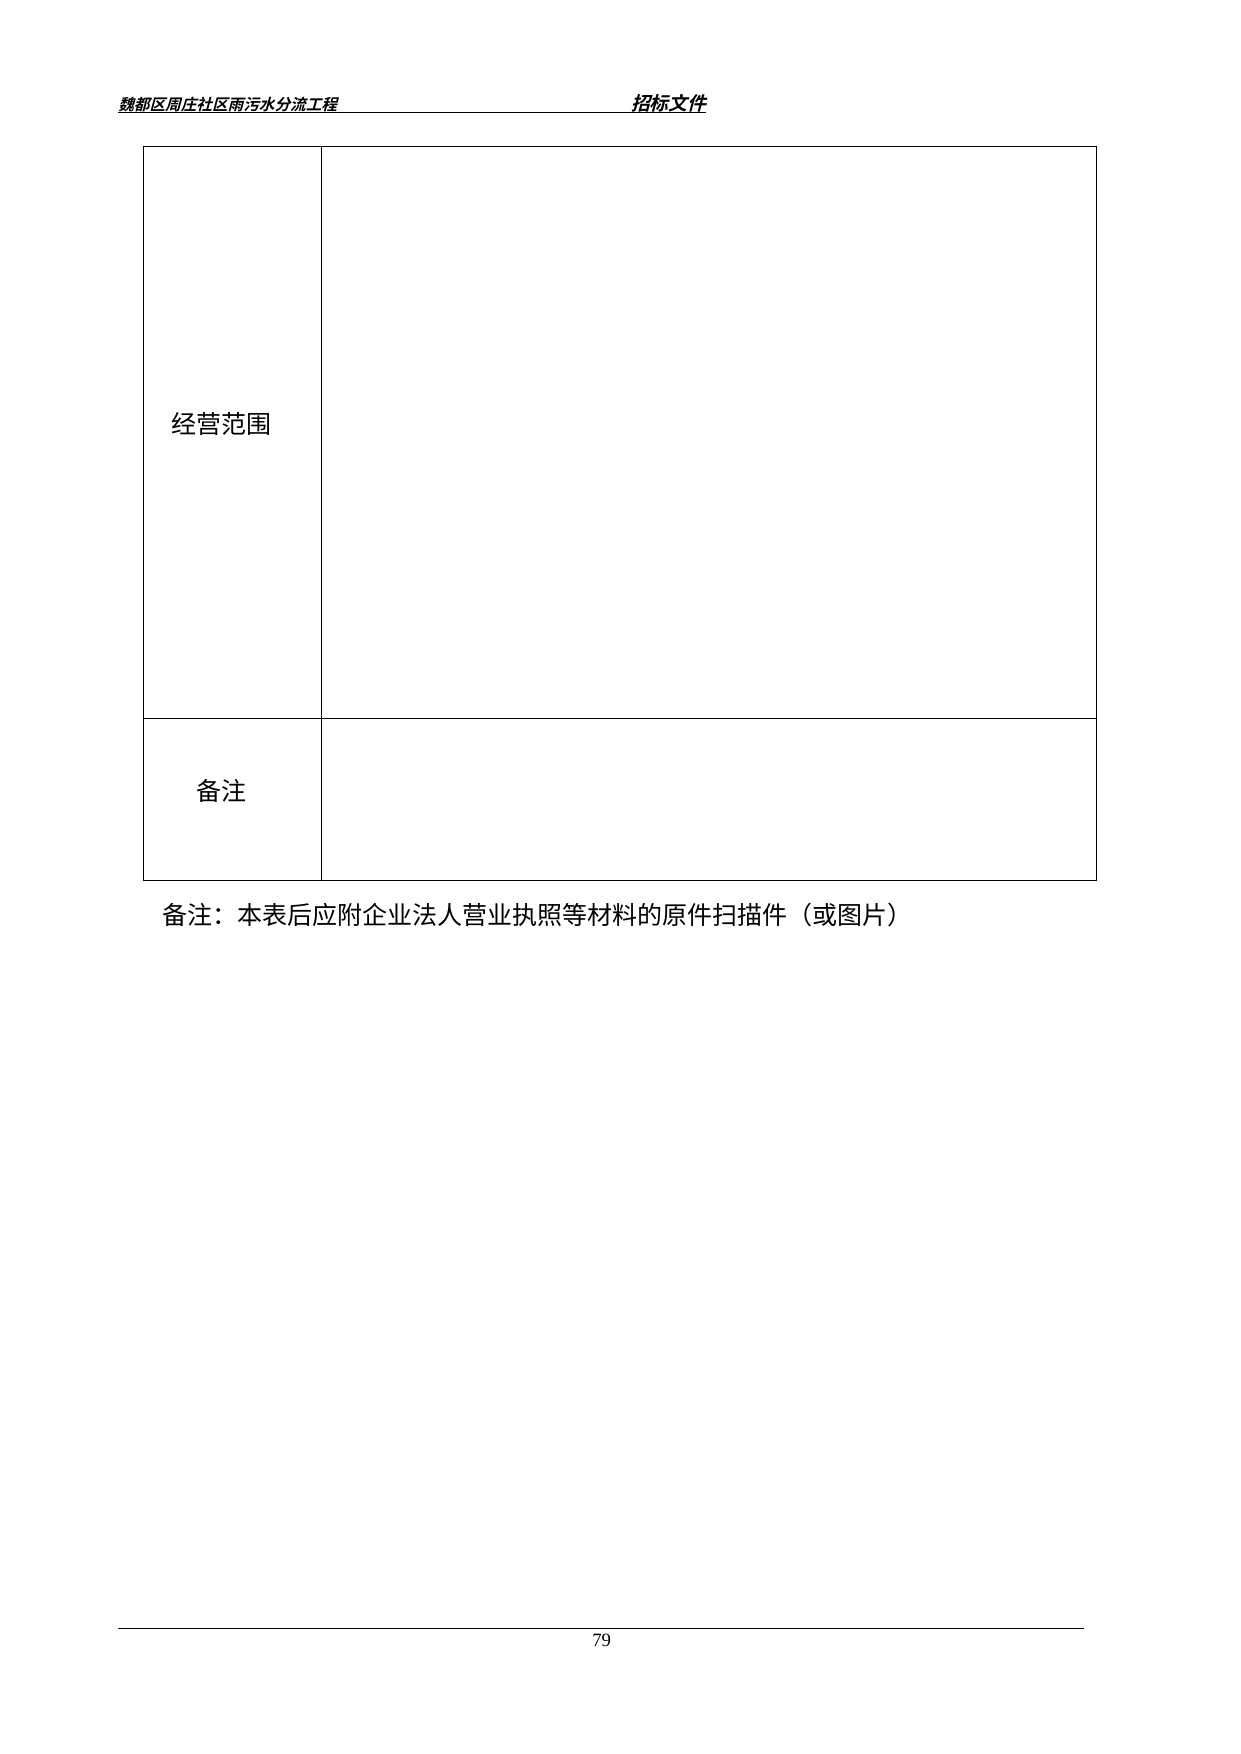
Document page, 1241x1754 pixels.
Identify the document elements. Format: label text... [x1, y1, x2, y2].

table_cell [322, 719, 1096, 880]
table_cell [322, 147, 1096, 718]
table_cell 备注 [144, 719, 321, 880]
text 备注：本表后应附企业法人营业执照等材料的原件扫描件（或图片） [118, 881, 1100, 946]
table_cell 经营范围 [144, 147, 321, 718]
